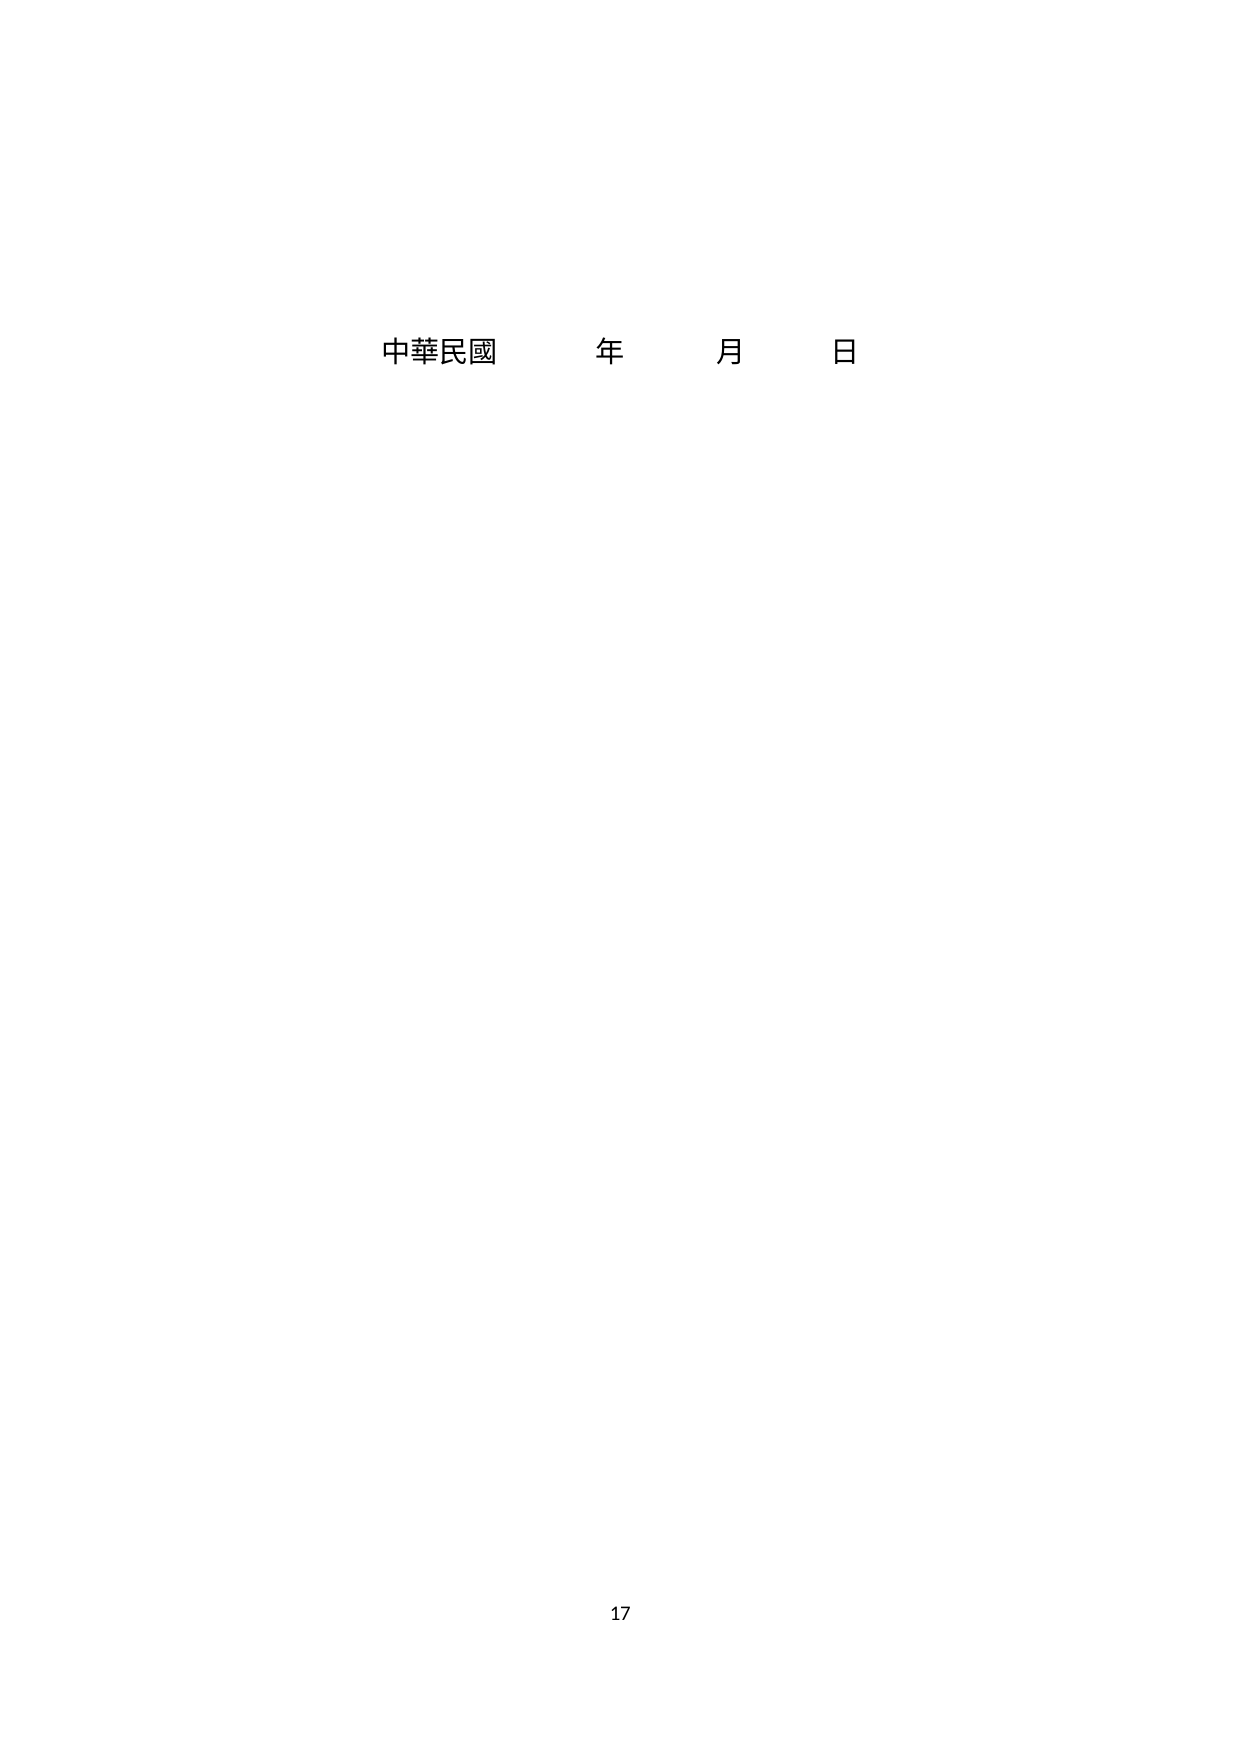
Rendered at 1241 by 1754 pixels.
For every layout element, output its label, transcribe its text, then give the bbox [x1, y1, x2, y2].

text 中華民國 年 月 日 [75, 312, 1165, 387]
